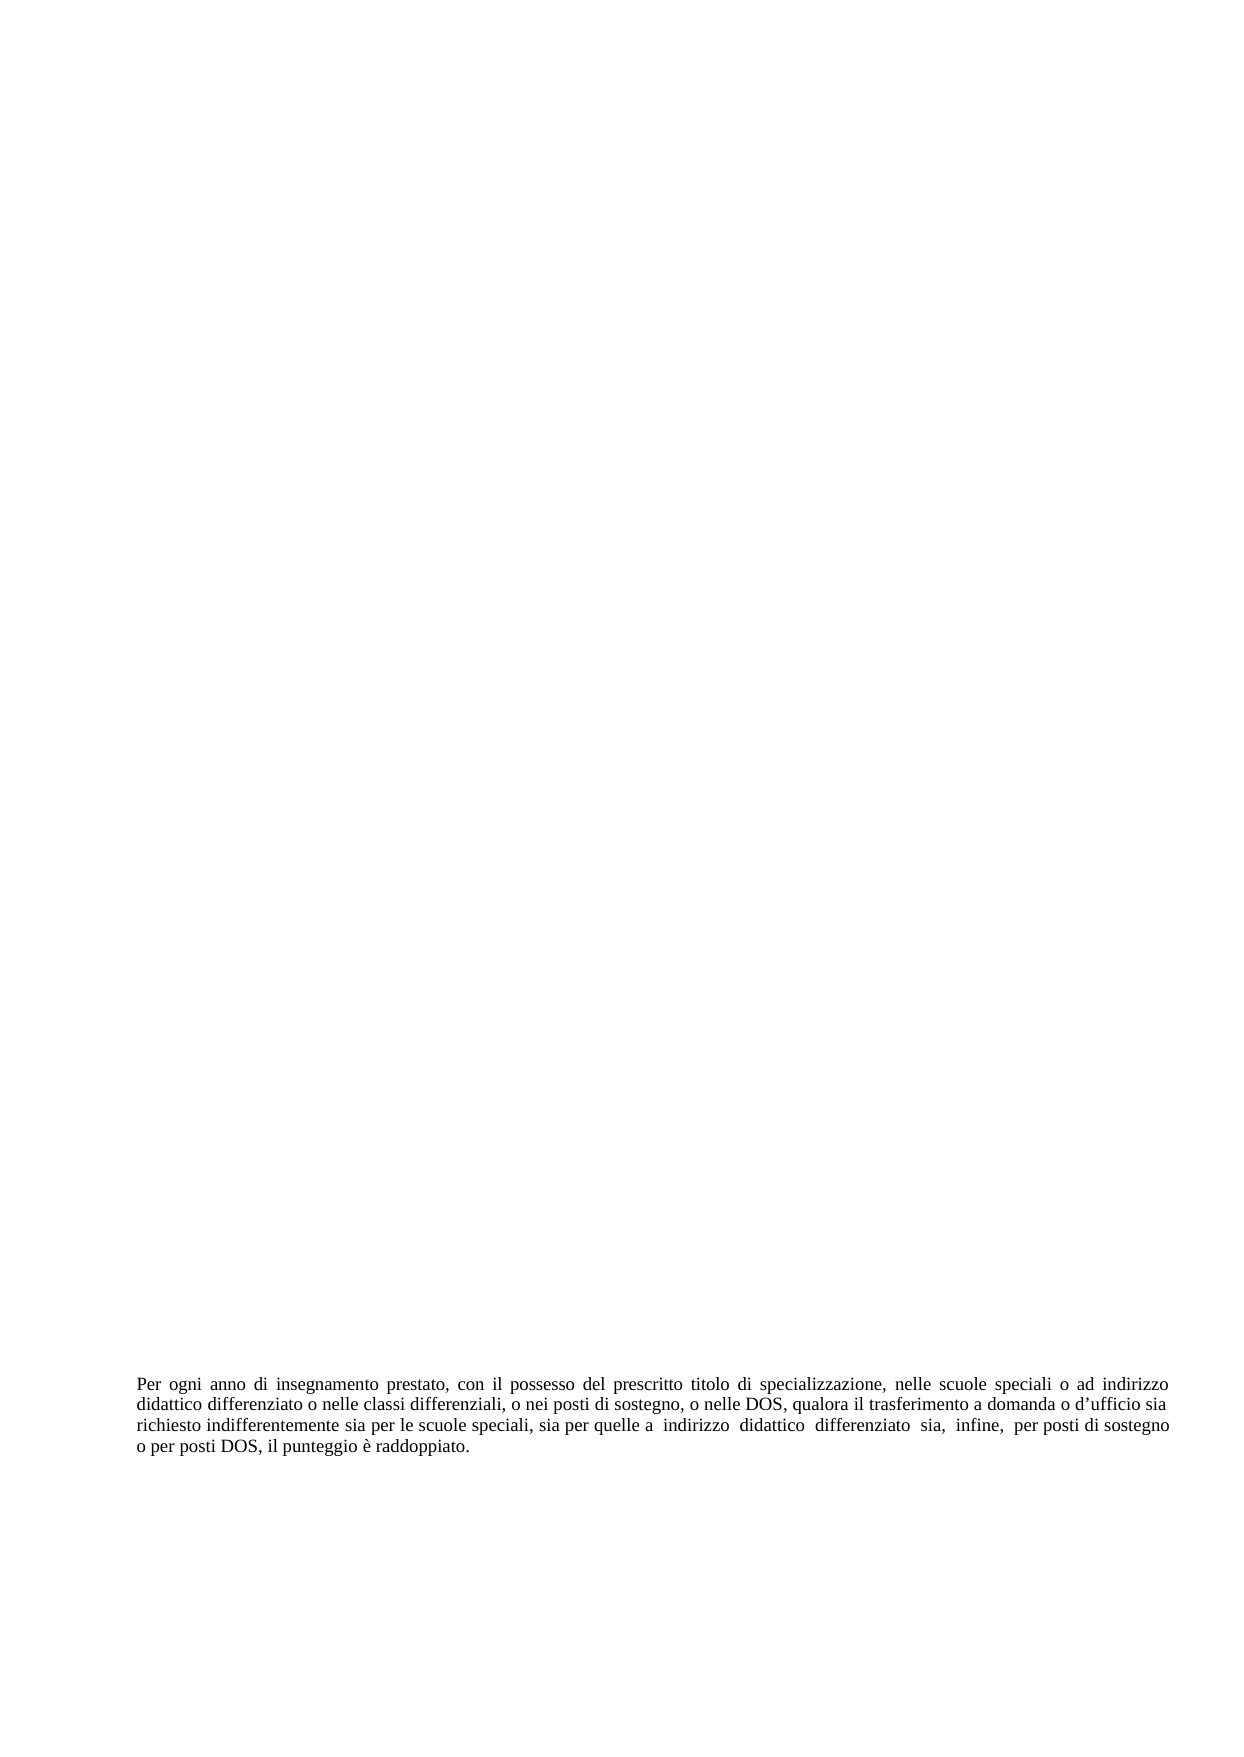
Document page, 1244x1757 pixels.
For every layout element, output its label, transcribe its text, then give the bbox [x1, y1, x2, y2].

text Per ogni anno di insegnamento prestato, con il possesso del prescritto titolo di specializzazione, nelle scuole speciali o ad indirizzo didattico differenziato o nelle classi differenziali, o nei posti di sostegno, o nelle DOS, qualora il trasferimento a domanda o d’ufficio sia richiesto indifferentemente sia per le scuole speciali, sia per quelle a indirizzo didattico differenziato sia, infine, per posti di sostegno o per posti DOS, il punteggio è raddoppiato. [136, 1373, 1170, 1456]
